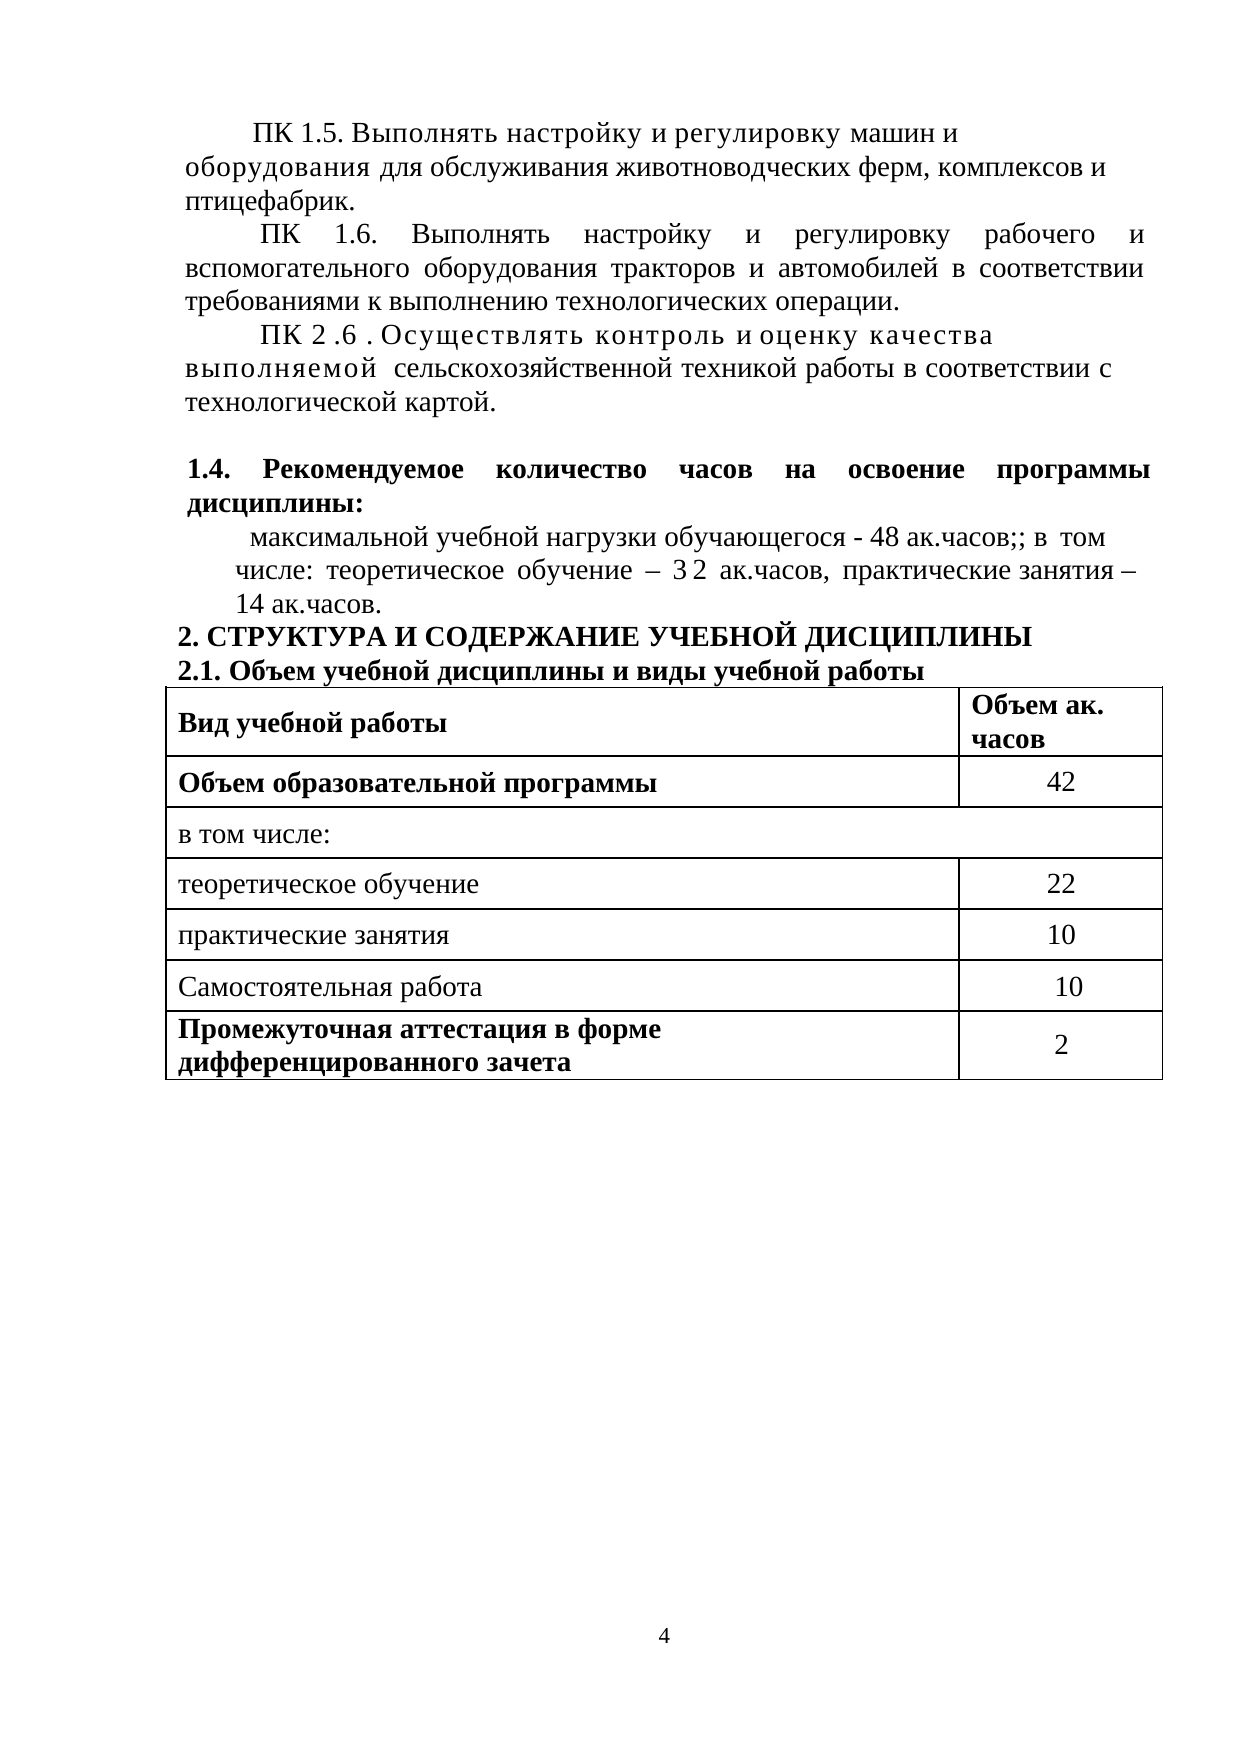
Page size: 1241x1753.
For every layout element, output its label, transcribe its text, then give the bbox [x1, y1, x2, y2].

table_cell практические занятия [167, 910, 958, 959]
text ПК 2 .6 . Осуществлять контроль и оценку качества выполняемой сельскохозяйственной техникой работы в соответствии с технологической картой. [185, 317, 1176, 417]
text ПК 1.6. Выполнять настройку и регулировку рабочего и вспомогательного оборудования тракторов и автомобилей в соответствии требованиями к выполнению технологических операции. [185, 216, 1145, 317]
table_cell теоретическое обучение [167, 859, 958, 908]
table_cell 10 [960, 910, 1162, 959]
list СТРУКТУРА И СОДЕРЖАНИЕ УЧЕБНОЙ ДИСЦИПЛИНЫ [177, 619, 1176, 653]
table_cell Самостоятельная работа [167, 961, 958, 1010]
list Объем учебной дисциплины и виды учебной работы [177, 653, 1176, 686]
text максимальной учебной нагрузки обучающегося - 48 ак.часов;; в том числе: теоретическое обучение – 32 ак.часов, практические занятия – 14 ак.часов. [235, 519, 1152, 619]
list Рекомендуемое количество часов на освоение программы дисциплины: [187, 452, 1152, 519]
table_cell 22 [960, 859, 1162, 908]
table_cell в том числе: [167, 808, 1162, 857]
text ПК 1.5. Выполнять настройку и регулировку машин и оборудования для обслуживания животноводческих ферм, комплексов и птицефабрик. [185, 116, 1142, 216]
table_cell 2 [960, 1012, 1162, 1079]
table_header Объем ак. часов [960, 688, 1162, 755]
table_header Вид учебной работы [167, 688, 958, 755]
table_cell Промежуточная аттестация в форме дифференцированного зачета [167, 1012, 958, 1079]
table_cell 10 [960, 961, 1162, 1010]
table_cell 42 [960, 757, 1162, 806]
table_cell Объем образовательной программы [167, 757, 958, 806]
